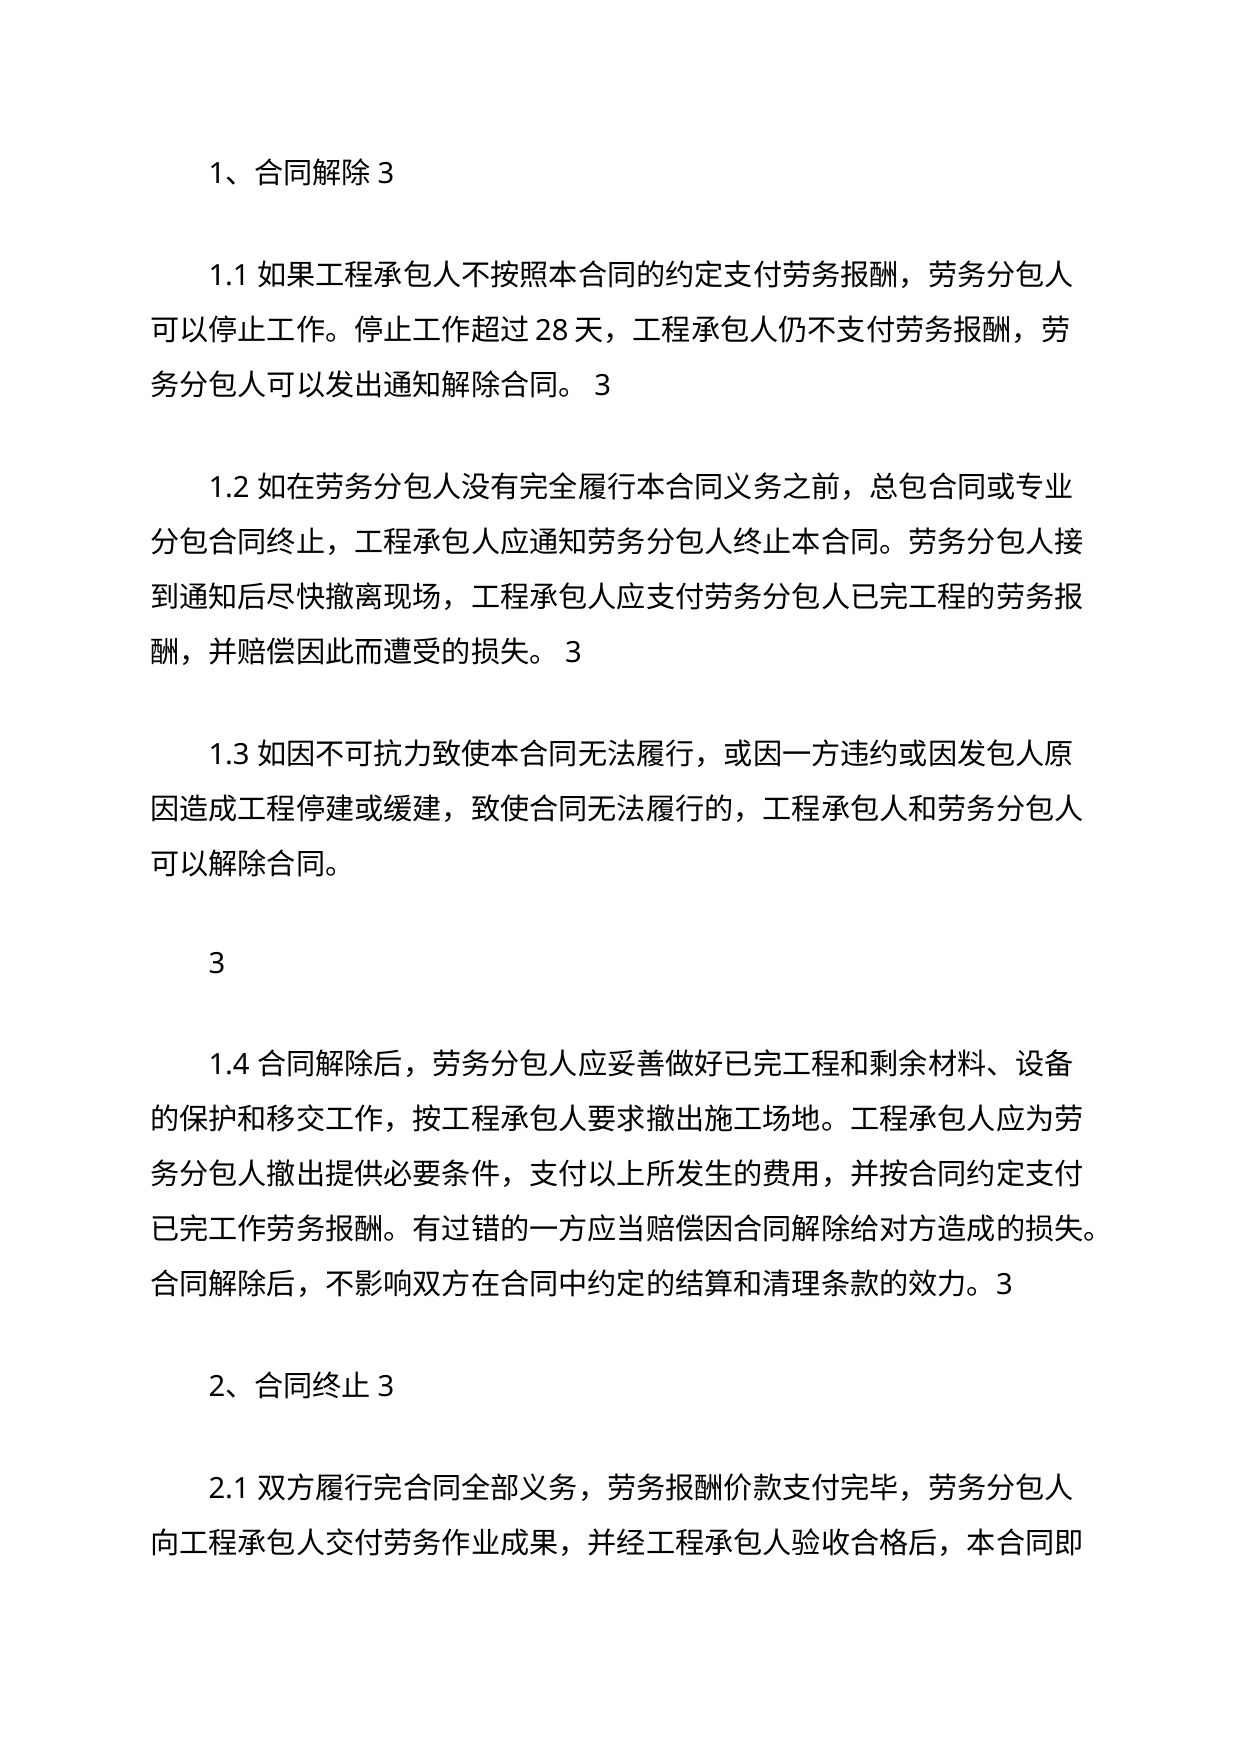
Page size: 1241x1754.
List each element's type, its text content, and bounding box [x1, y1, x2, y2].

text 1.3 如因不可抗力致使本合同无法履行，或因一方违约或因发包人原因造成工程停建或缓建，致使合同无法履行的，工程承包人和劳务分包人可以解除合同。 [150, 731, 1090, 883]
text 1.2 如在劳务分包人没有完全履行本合同义务之前，总包合同或专业分包合同终止，工程承包人应通知劳务分包人终止本合同。劳务分包人接到通知后尽快撤离现场，工程承包人应支付劳务分包人已完工程的劳务报酬，并赔偿因此而遭受的损失。 3 [150, 464, 1090, 671]
text 3 [150, 942, 1090, 982]
text 1、合同解除 3 [150, 150, 1090, 192]
text 2、合同终止 3 [150, 1362, 1090, 1405]
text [150, 1464, 1090, 1562]
text 1.1 如果工程承包人不按照本合同的约定支付劳务报酬，劳务分包人可以停止工作。停止工作超过28天，工程承包人仍不支付劳务报酬，劳务分包人可以发出通知解除合同。 3 [150, 252, 1090, 404]
text 1.4 合同解除后，劳务分包人应妥善做好已完工程和剩余材料、设备的保护和移交工作，按工程承包人要求撤出施工场地。工程承包人应为劳务分包人撤出提供必要条件，支付以上所发生的费用，并按合同约定支付已完工作劳务报酬。有过错的一方应当赔偿因合同解除给对方造成的损失。合同解除后，不影响双方在合同中约定的结算和清理条款的效力。3 [150, 1041, 1090, 1303]
